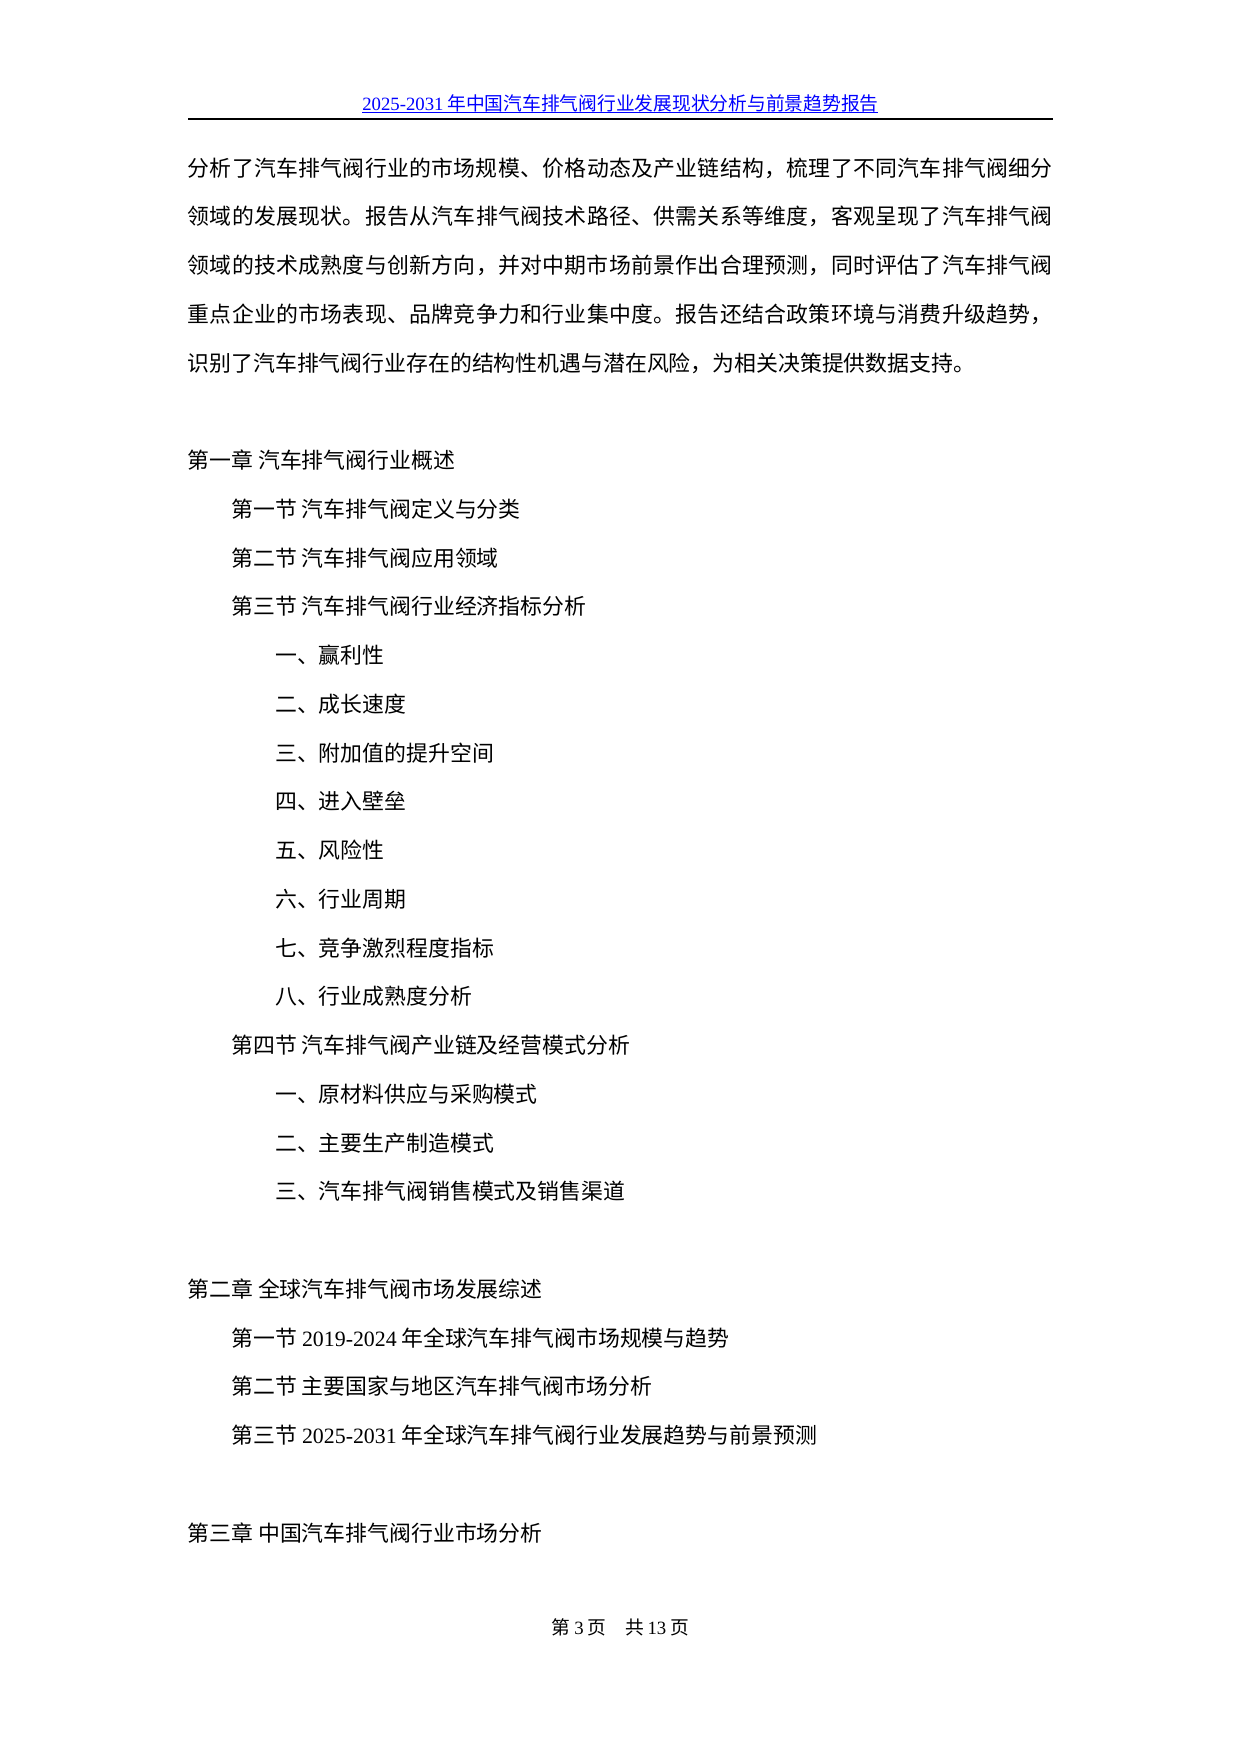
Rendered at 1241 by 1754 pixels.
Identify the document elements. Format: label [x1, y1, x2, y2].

text [187, 150, 1053, 1548]
